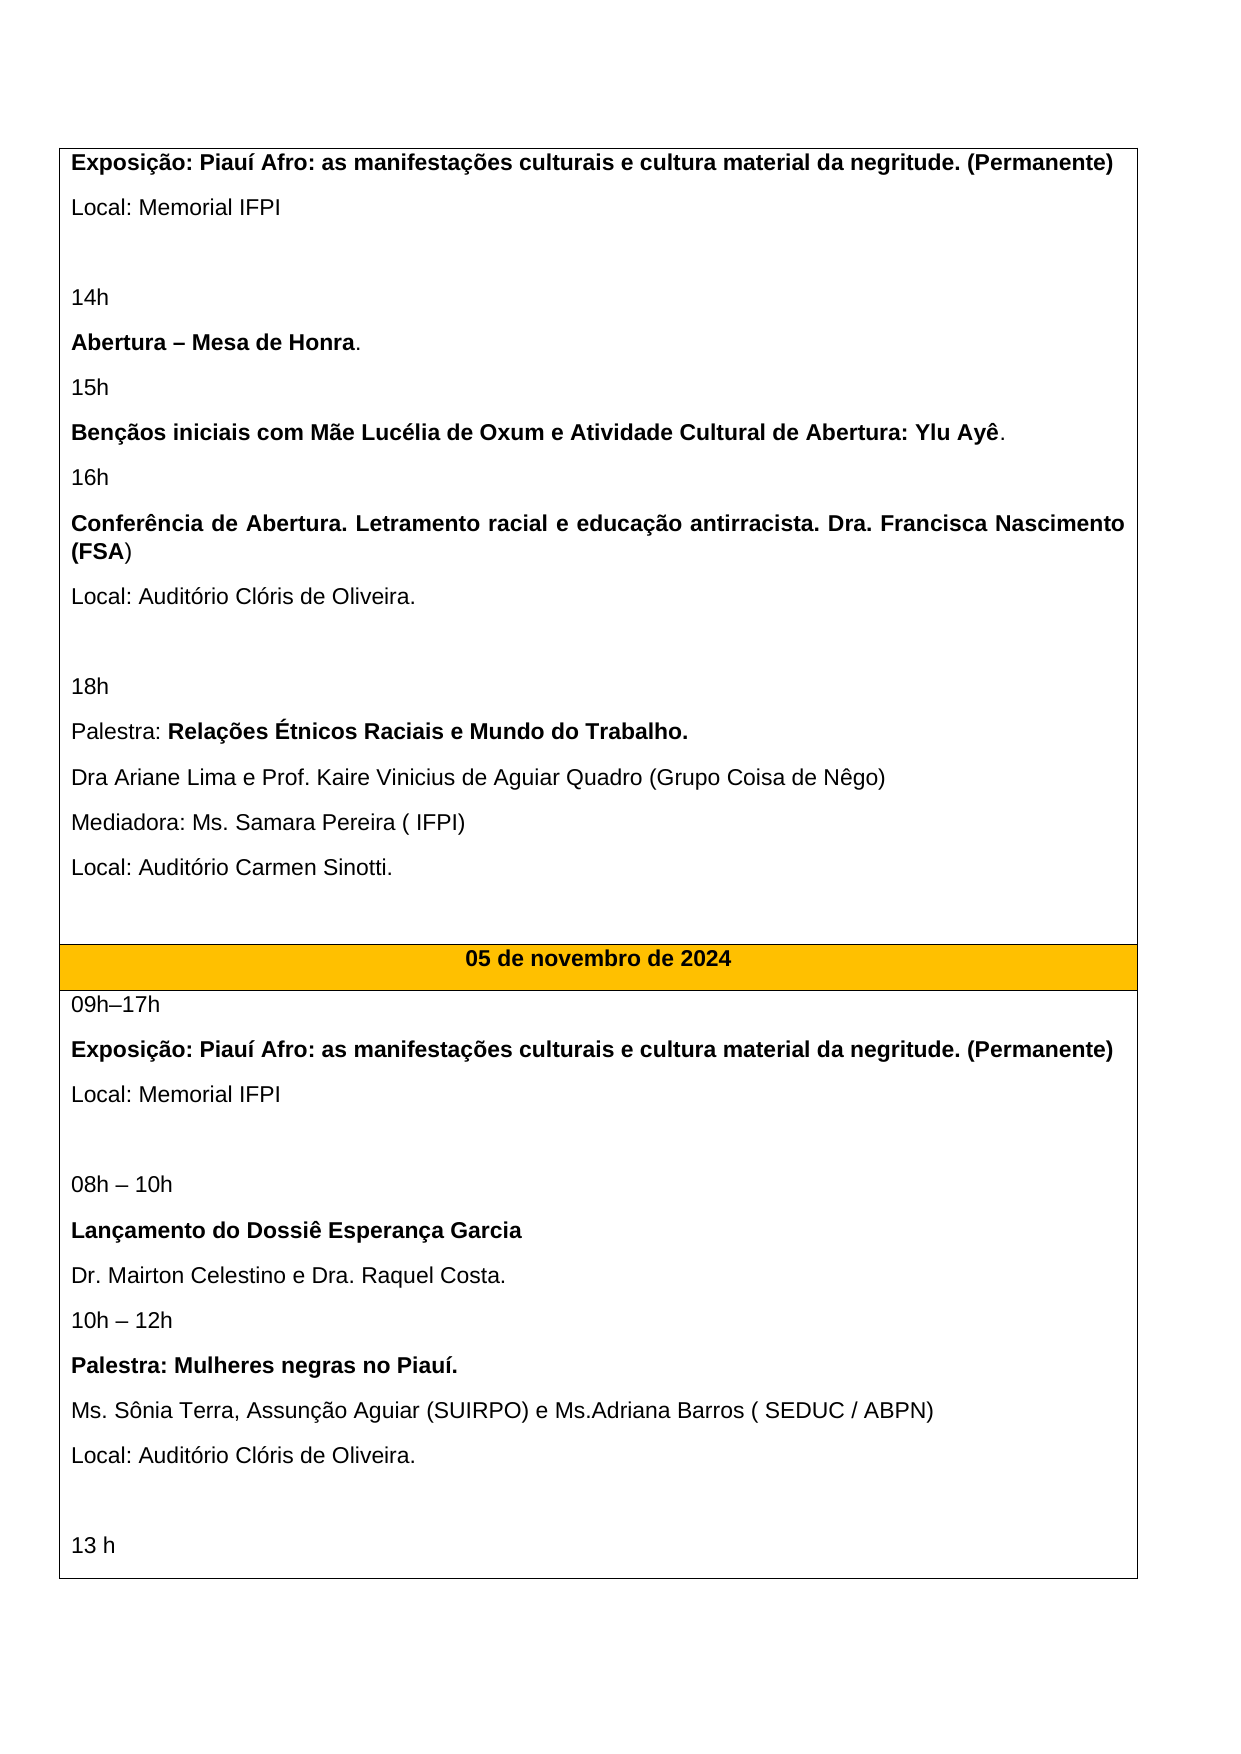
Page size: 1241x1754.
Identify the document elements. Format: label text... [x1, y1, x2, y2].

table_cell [60, 991, 1137, 1577]
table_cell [60, 149, 1137, 944]
table_cell 05 de novembro de 2024 [60, 945, 1137, 990]
